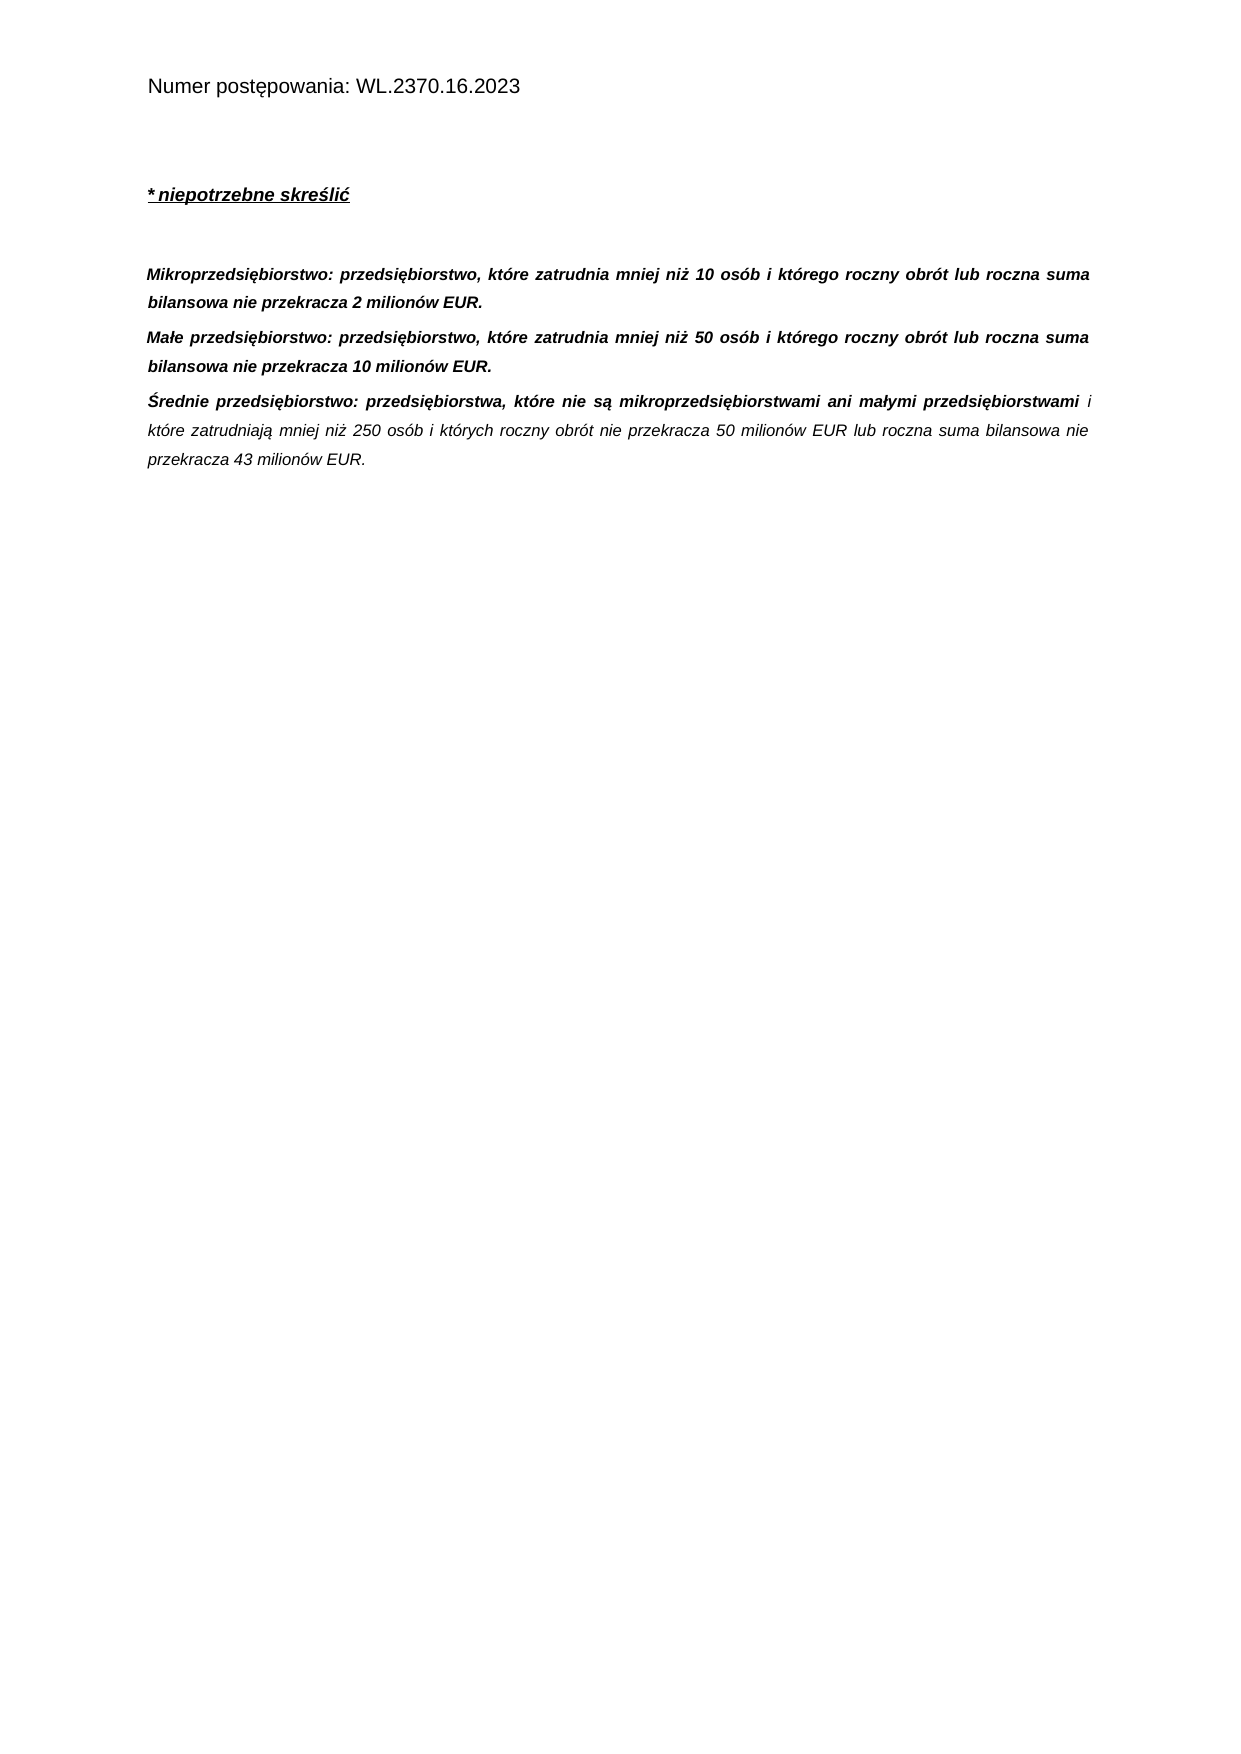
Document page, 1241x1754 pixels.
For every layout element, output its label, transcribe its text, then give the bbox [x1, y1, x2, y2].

text Mikroprzedsiębiorstwo: przedsiębiorstwo, które zatrudnia mniej niż 10 osób i którego roczny obrót lub roczna suma bilansowa nie przekracza 2 milionów EUR. [146, 264, 1092, 312]
text Średnie przedsiębiorstwo: przedsiębiorstwa, które nie są mikroprzedsiębiorstwami ani małymi przedsiębiorstwami i które zatrudniają mniej niż 250 osób i których roczny obrót nie przekracza 50 milionów EUR lub roczna suma bilansowa nie przekracza 43 milionów EUR. [148, 392, 1092, 468]
text * niepotrzebne skreślić [148, 184, 1092, 205]
text Małe przedsiębiorstwo: przedsiębiorstwo, które zatrudnia mniej niż 50 osób i którego roczny obrót lub roczna suma bilansowa nie przekracza 10 milionów EUR. [146, 328, 1092, 376]
